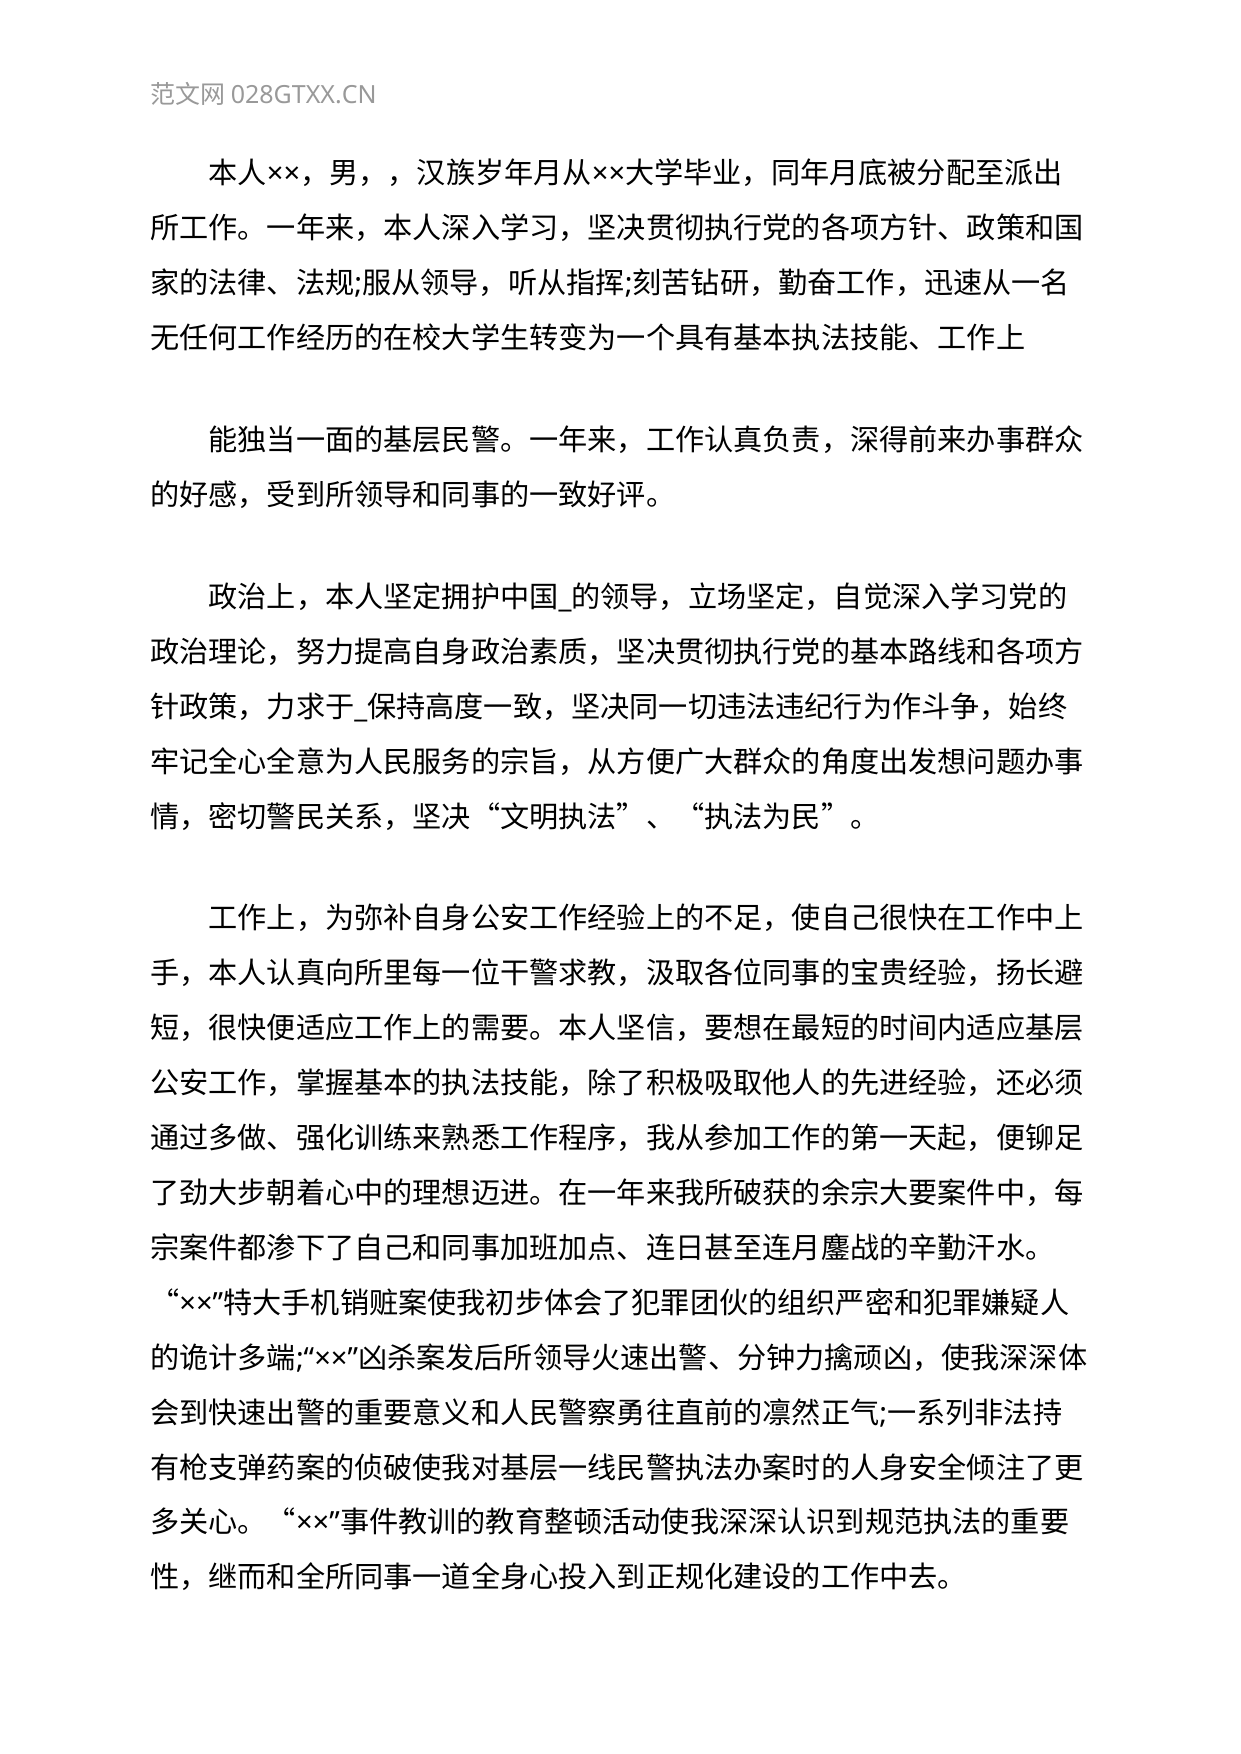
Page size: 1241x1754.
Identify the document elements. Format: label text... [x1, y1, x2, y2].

text 工作上，为弥补自身公安工作经验上的不足，使自己很快在工作中上手，本人认真向所里每一位干警求教，汲取各位同事的宝贵经验，扬长避短，很快便适应工作上的需要。本人坚信，要想在最短的时间内适应基层公安工作，掌握基本的执法技能，除了积极吸取他人的先进经验，还必须通过多做、强化训练来熟悉工作程序，我从参加工作的第一天起，便铆足了劲大步朝着心中的理想迈进。在一年来我所破获的余宗大要案件中，每宗案件都渗下了自己和同事加班加点、连日甚至连月鏖战的辛勤汗水。“××”特大手机销赃案使我初步体会了犯罪团伙的组织严密和犯罪嫌疑人的诡计多端;“××”凶杀案发后所领导火速出警、分钟力擒顽凶，使我深深体会到快速出警的重要意义和人民警察勇往直前的凛然正气;一系列非法持有枪支弹药案的侦破使我对基层一线民警执法办案时的人身安全倾注了更多关心。“××”事件教训的教育整顿活动使我深深认识到规范执法的重要性，继而和全所同事一道全身心投入到正规化建设的工作中去。 [150, 895, 1090, 1596]
text 本人××，男，，汉族岁年月从××大学毕业，同年月底被分配至派出所工作。一年来，本人深入学习，坚决贯彻执行党的各项方针、政策和国家的法律、法规;服从领导，听从指挥;刻苦钻研，勤奋工作，迅速从一名无任何工作经历的在校大学生转变为一个具有基本执法技能、工作上 [150, 150, 1090, 357]
text 能独当一面的基层民警。一年来，工作认真负责，深得前来办事群众的好感，受到所领导和同事的一致好评。 [150, 417, 1090, 514]
text 政治上，本人坚定拥护中国_的领导，立场坚定，自觉深入学习党的政治理论，努力提高自身政治素质，坚决贯彻执行党的基本路线和各项方针政策，力求于_保持高度一致，坚决同一切违法违纪行为作斗争，始终牢记全心全意为人民服务的宗旨，从方便广大群众的角度出发想问题办事情，密切警民关系，坚决“文明执法”、“执法为民”。 [150, 573, 1090, 835]
